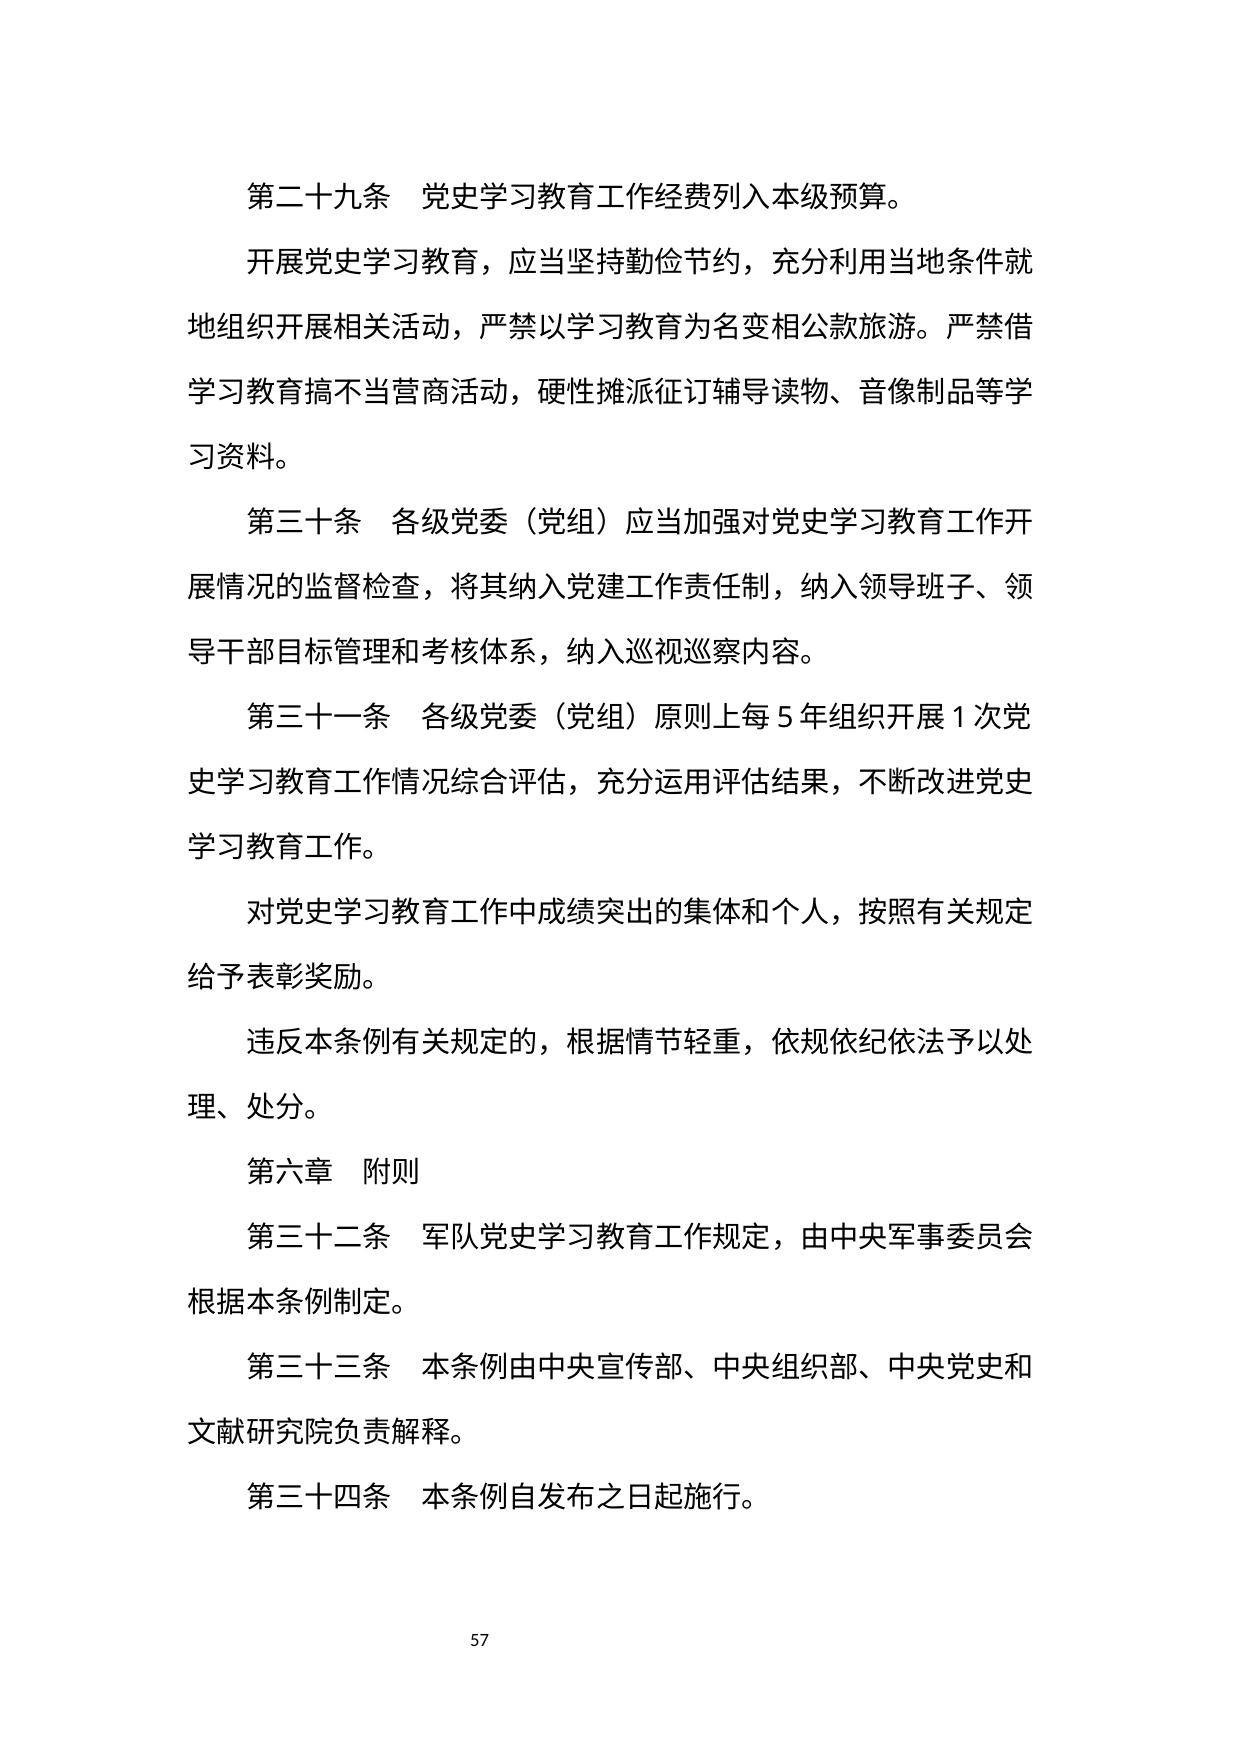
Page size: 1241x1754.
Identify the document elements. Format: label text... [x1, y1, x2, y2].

text 第三十条 各级党委（党组）应当加强对党史学习教育工作开展情况的监督检查，将其纳入党建工作责任制，纳入领导班子、领导干部目标管理和考核体系，纳入巡视巡察内容。 [187, 487, 1053, 682]
text 对党史学习教育工作中成绩突出的集体和个人，按照有关规定给予表彰奖励。 [187, 877, 1053, 1007]
text 违反本条例有关规定的，根据情节轻重，依规依纪依法予以处理、处分。 [187, 1007, 1053, 1137]
text 第三十二条 军队党史学习教育工作规定，由中央军事委员会根据本条例制定。 [187, 1202, 1053, 1332]
text 开展党史学习教育，应当坚持勤俭节约，充分利用当地条件就地组织开展相关活动，严禁以学习教育为名变相公款旅游。严禁借学习教育搞不当营商活动，硬性摊派征订辅导读物、音像制品等学习资料。 [187, 227, 1053, 487]
text 第二十九条 党史学习教育工作经费列入本级预算。 [187, 162, 1053, 227]
text 第三十三条 本条例由中央宣传部、中央组织部、中央党史和文献研究院负责解释。 [187, 1332, 1053, 1462]
text 第三十一条 各级党委（党组）原则上每5年组织开展1次党史学习教育工作情况综合评估，充分运用评估结果，不断改进党史学习教育工作。 [187, 682, 1053, 877]
text 第六章 附则 [187, 1137, 1053, 1202]
text 第三十四条 本条例自发布之日起施行。 [187, 1462, 1053, 1527]
